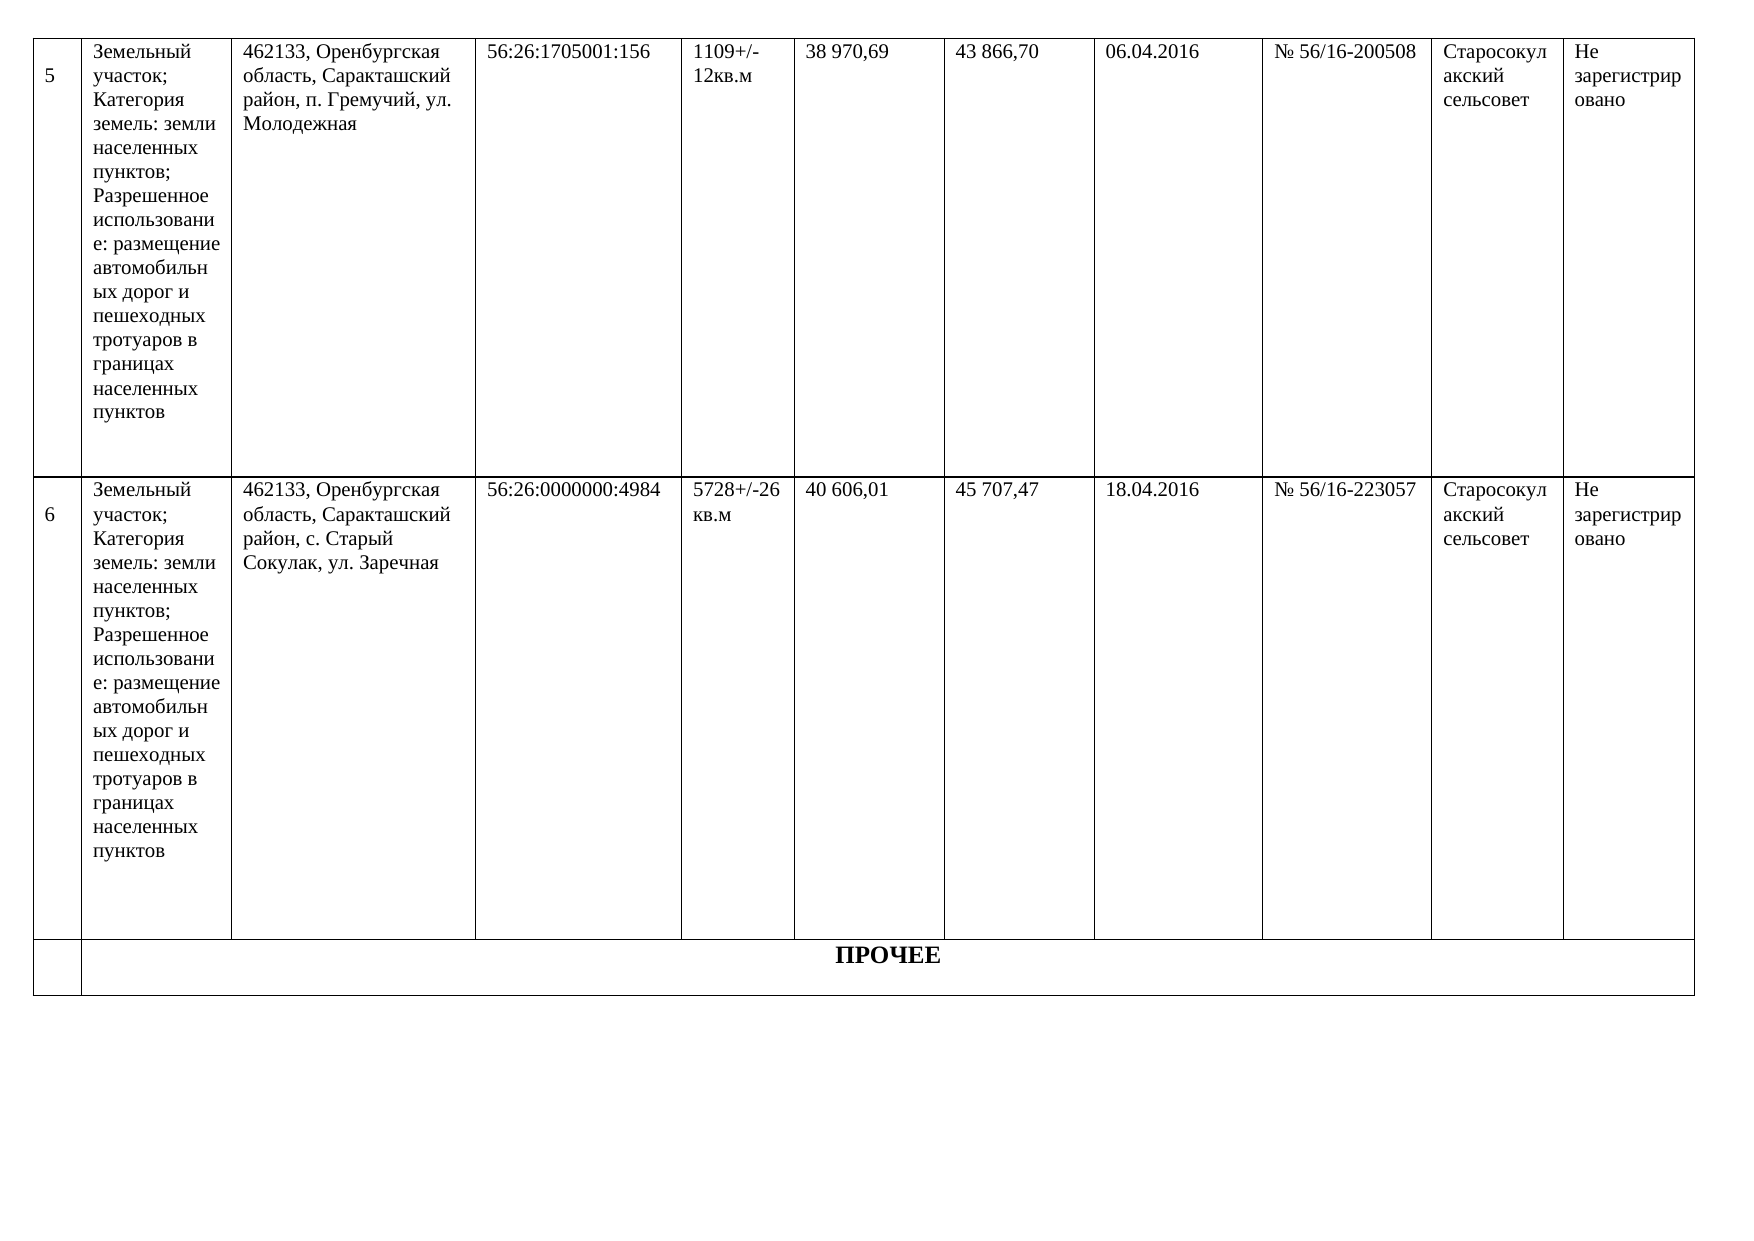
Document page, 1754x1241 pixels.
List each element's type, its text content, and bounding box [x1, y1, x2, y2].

table_cell 06.04.2016 [1095, 39, 1262, 476]
table_cell ПРОЧЕЕ [82, 940, 1694, 995]
table_cell 18.04.2016 [1095, 478, 1262, 939]
table_cell 40 606,01 [795, 478, 944, 939]
table_cell Старосокулакский сельсовет [1432, 478, 1563, 939]
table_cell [232, 478, 475, 939]
table_cell Земельный участок; Категория земель: земли населенных пунктов; Разрешенное использование: размещение автомобильных дорог и пешеходных тротуаров в границах населенных пунктов [82, 478, 231, 939]
table_cell [34, 940, 81, 995]
table_cell 1109+/-12кв.м [682, 39, 794, 476]
table_cell Не зарегистрировано [1564, 478, 1694, 939]
table_cell 56:26:1705001:156 [476, 39, 681, 476]
table_cell 43 866,70 [945, 39, 1094, 476]
table_cell 5 [34, 39, 81, 476]
table_cell Земельный участок; Категория земель: земли населенных пунктов; Разрешенное использование: размещение автомобильных дорог и пешеходных тротуаров в границах населенных пунктов [82, 39, 231, 476]
table_cell № 56/16-223057 [1263, 478, 1431, 939]
table_cell 38 970,69 [795, 39, 944, 476]
table_cell 6 [34, 478, 81, 939]
table_cell 5728+/-26 кв.м [682, 478, 794, 939]
table_cell 56:26:0000000:4984 [476, 478, 681, 939]
table_cell № 56/16-200508 [1263, 39, 1431, 476]
table_cell Старосокулакский сельсовет [1432, 39, 1563, 476]
table_cell Не зарегистрировано [1564, 39, 1694, 476]
table_cell 462133, Оренбургская область, Саракташский район, п. Гремучий, ул. Молодежная [232, 39, 475, 476]
table_cell 45 707,47 [945, 478, 1094, 939]
